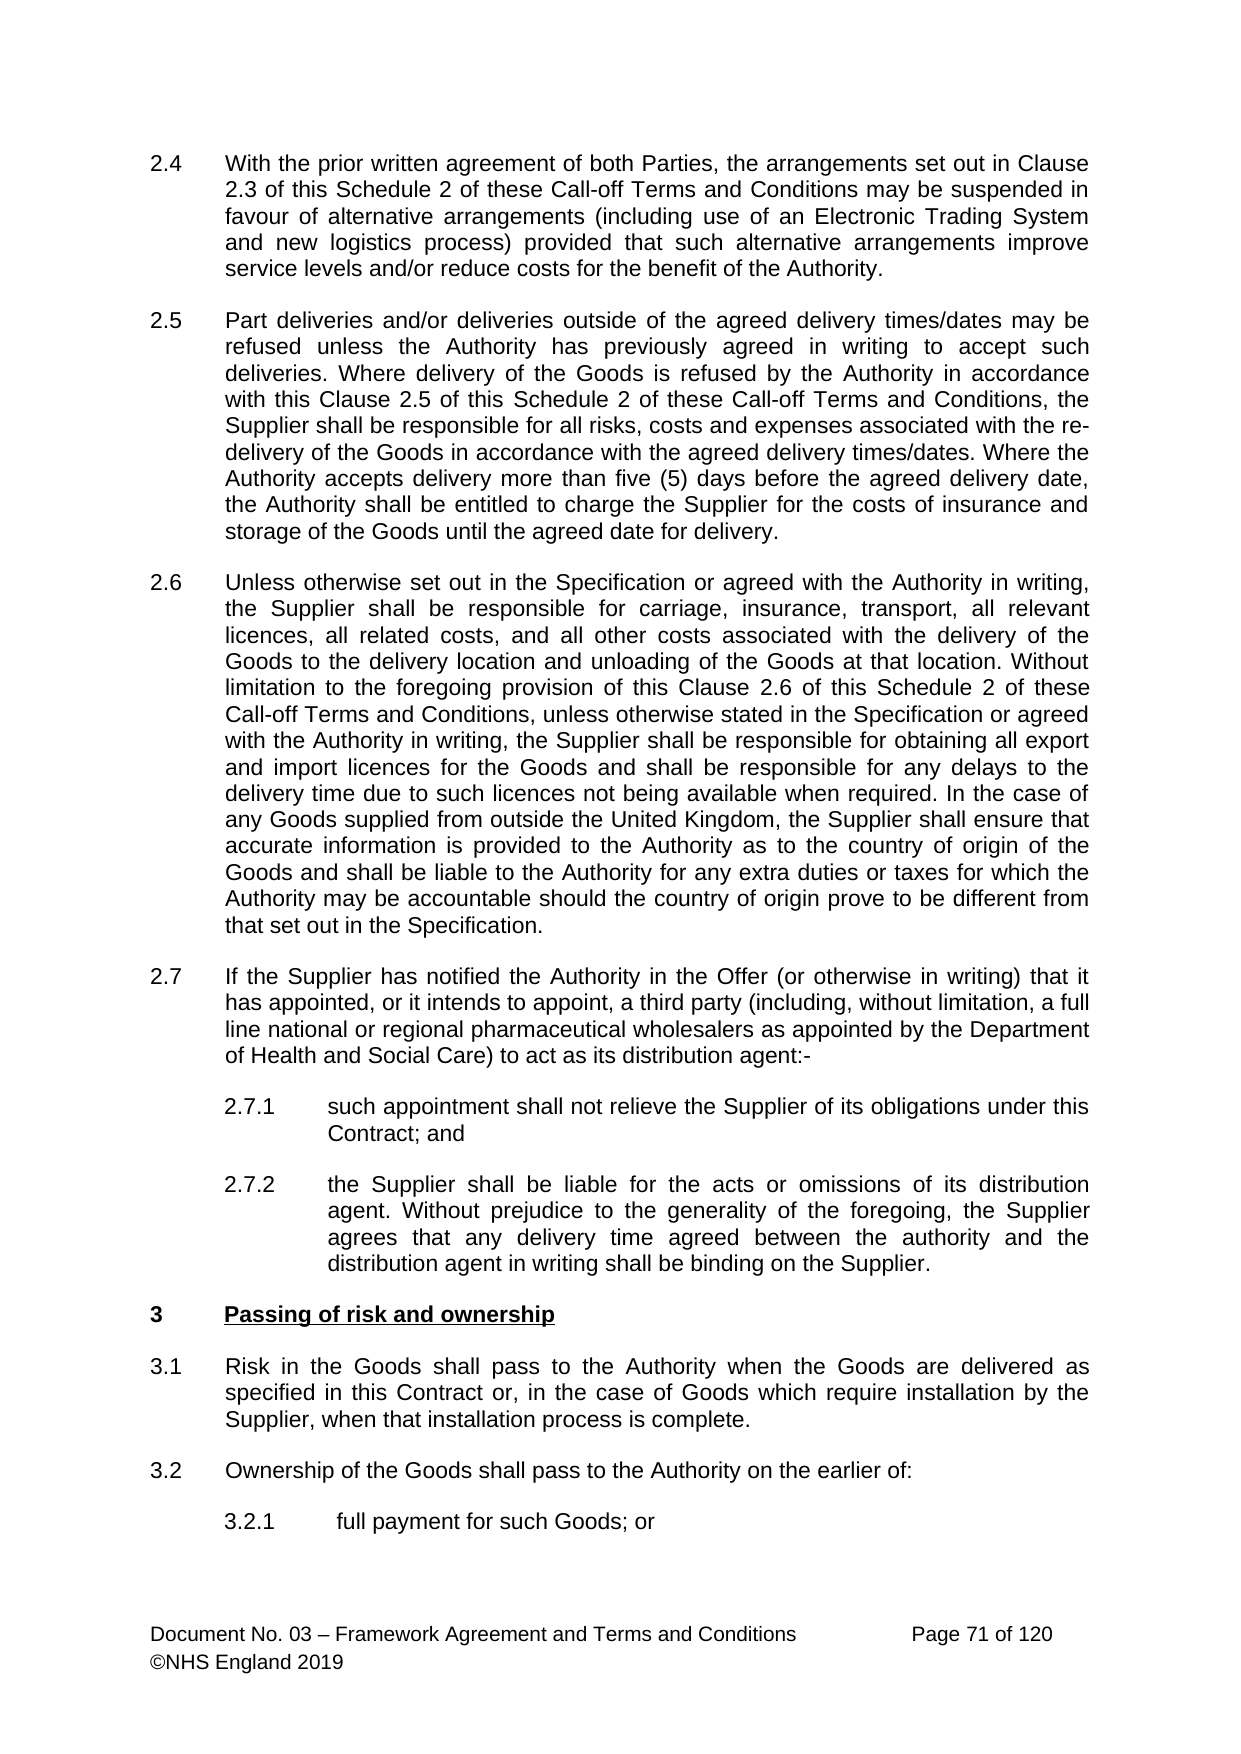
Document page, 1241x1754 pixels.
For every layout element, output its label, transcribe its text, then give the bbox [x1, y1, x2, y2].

subtitle Ownership of the Goods shall pass to the Authority on the earlier of: [150, 1457, 1090, 1483]
subtitle Risk in the Goods shall pass to the Authority when the Goods are delivered as specified in this Contract or, in the case of Goods which require installation by the Supplier, when that installation process is complete. [150, 1353, 1090, 1432]
subtitle If the Supplier has notified the Authority in the Offer (or otherwise in writing) that it has appointed, or it intends to appoint, a third party (including, without limitation, a full line national or regional pharmaceutical wholesalers as appointed by the Department of Health and Social Care) to act as its distribution agent:- [150, 963, 1090, 1068]
subtitle such appointment shall not relieve the Supplier of its obligations under this Contract; and [224, 1093, 1090, 1146]
subtitle With the prior written agreement of both Parties, the arrangements set out in Clause 2.3 of this Schedule 2 of these Call-off Terms and Conditions may be suspended in favour of alternative arrangements (including use of an Electronic Trading System and new logistics process) provided that such alternative arrangements improve service levels and/or reduce costs for the benefit of the Authority. [150, 150, 1090, 282]
subtitle the Supplier shall be liable for the acts or omissions of its distribution agent. Without prejudice to the generality of the foregoing, the Supplier agrees that any delivery time agreed between the authority and the distribution agent in writing shall be binding on the Supplier. [224, 1171, 1090, 1276]
subtitle Unless otherwise set out in the Specification or agreed with the Authority in writing, the Supplier shall be responsible for carriage, insurance, transport, all relevant licences, all related costs, and all other costs associated with the delivery of the Goods to the delivery location and unloading of the Goods at that location. Without limitation to the foregoing provision of this Clause 2.6 of this Schedule 2 of these Call-off Terms and Conditions, unless otherwise stated in the Specification or agreed with the Authority in writing, the Supplier shall be responsible for obtaining all export and import licences for the Goods and shall be responsible for any delays to the delivery time due to such licences not being available when required. In the case of any Goods supplied from outside the United Kingdom, the Supplier shall ensure that accurate information is provided to the Authority as to the country of origin of the Goods and shall be liable to the Authority for any extra duties or taxes for which the Authority may be accountable should the country of origin prove to be different from that set out in the Specification. [150, 569, 1090, 938]
subtitle Passing of risk and ownership [150, 1301, 1090, 1328]
subtitle Part deliveries and/or deliveries outside of the agreed delivery times/dates may be refused unless the Authority has previously agreed in writing to accept such deliveries. Where delivery of the Goods is refused by the Authority in accordance with this Clause 2.5 of this Schedule 2 of these Call-off Terms and Conditions, the Supplier shall be responsible for all risks, costs and expenses associated with the re-delivery of the Goods in accordance with the agreed delivery times/dates. Where the Authority accepts delivery more than five (5) days before the agreed delivery date, the Authority shall be entitled to charge the Supplier for the costs of insurance and storage of the Goods until the agreed date for delivery. [150, 307, 1090, 544]
subtitle full payment for such Goods; or [224, 1508, 1090, 1534]
